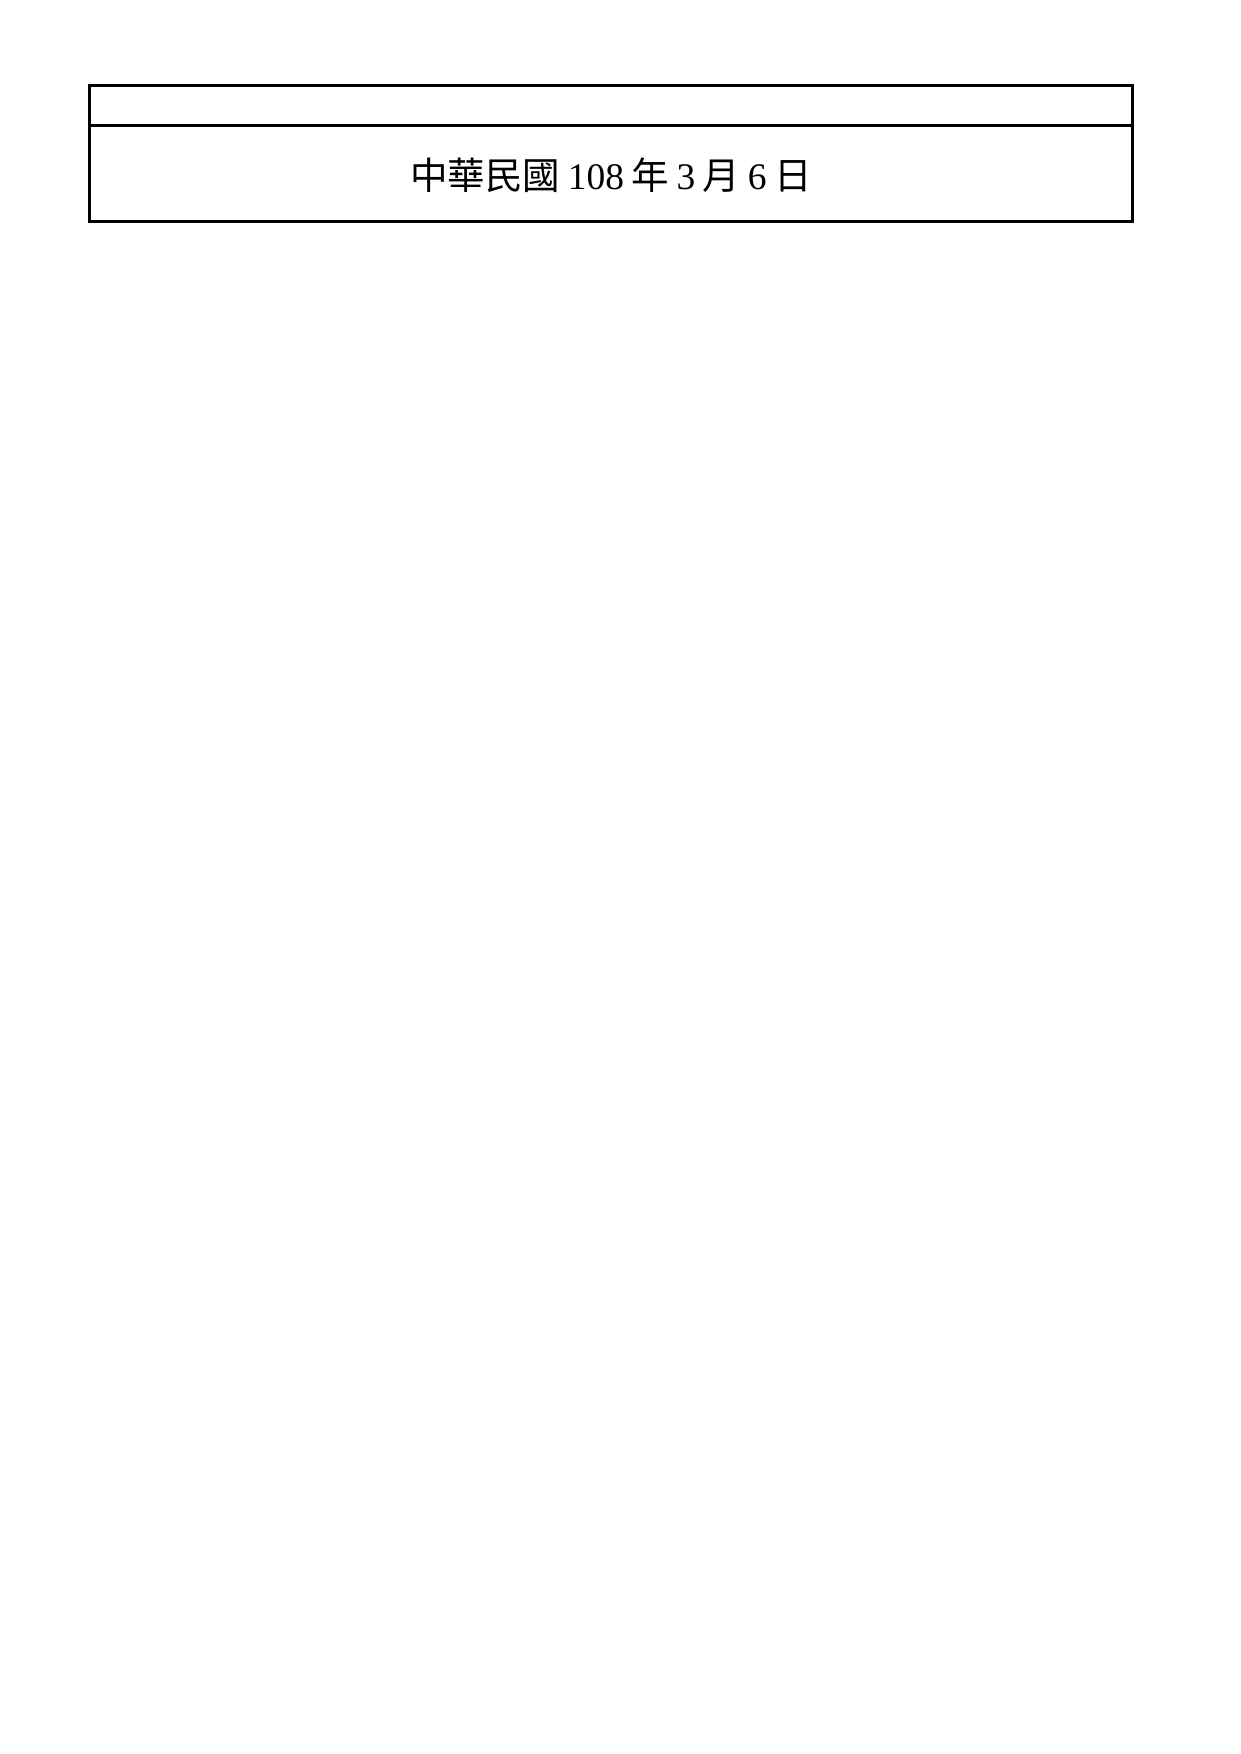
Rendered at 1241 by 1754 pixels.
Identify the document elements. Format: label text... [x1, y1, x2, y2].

table_cell 中華民國108年3月6日 [91, 127, 1131, 219]
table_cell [91, 87, 1131, 124]
